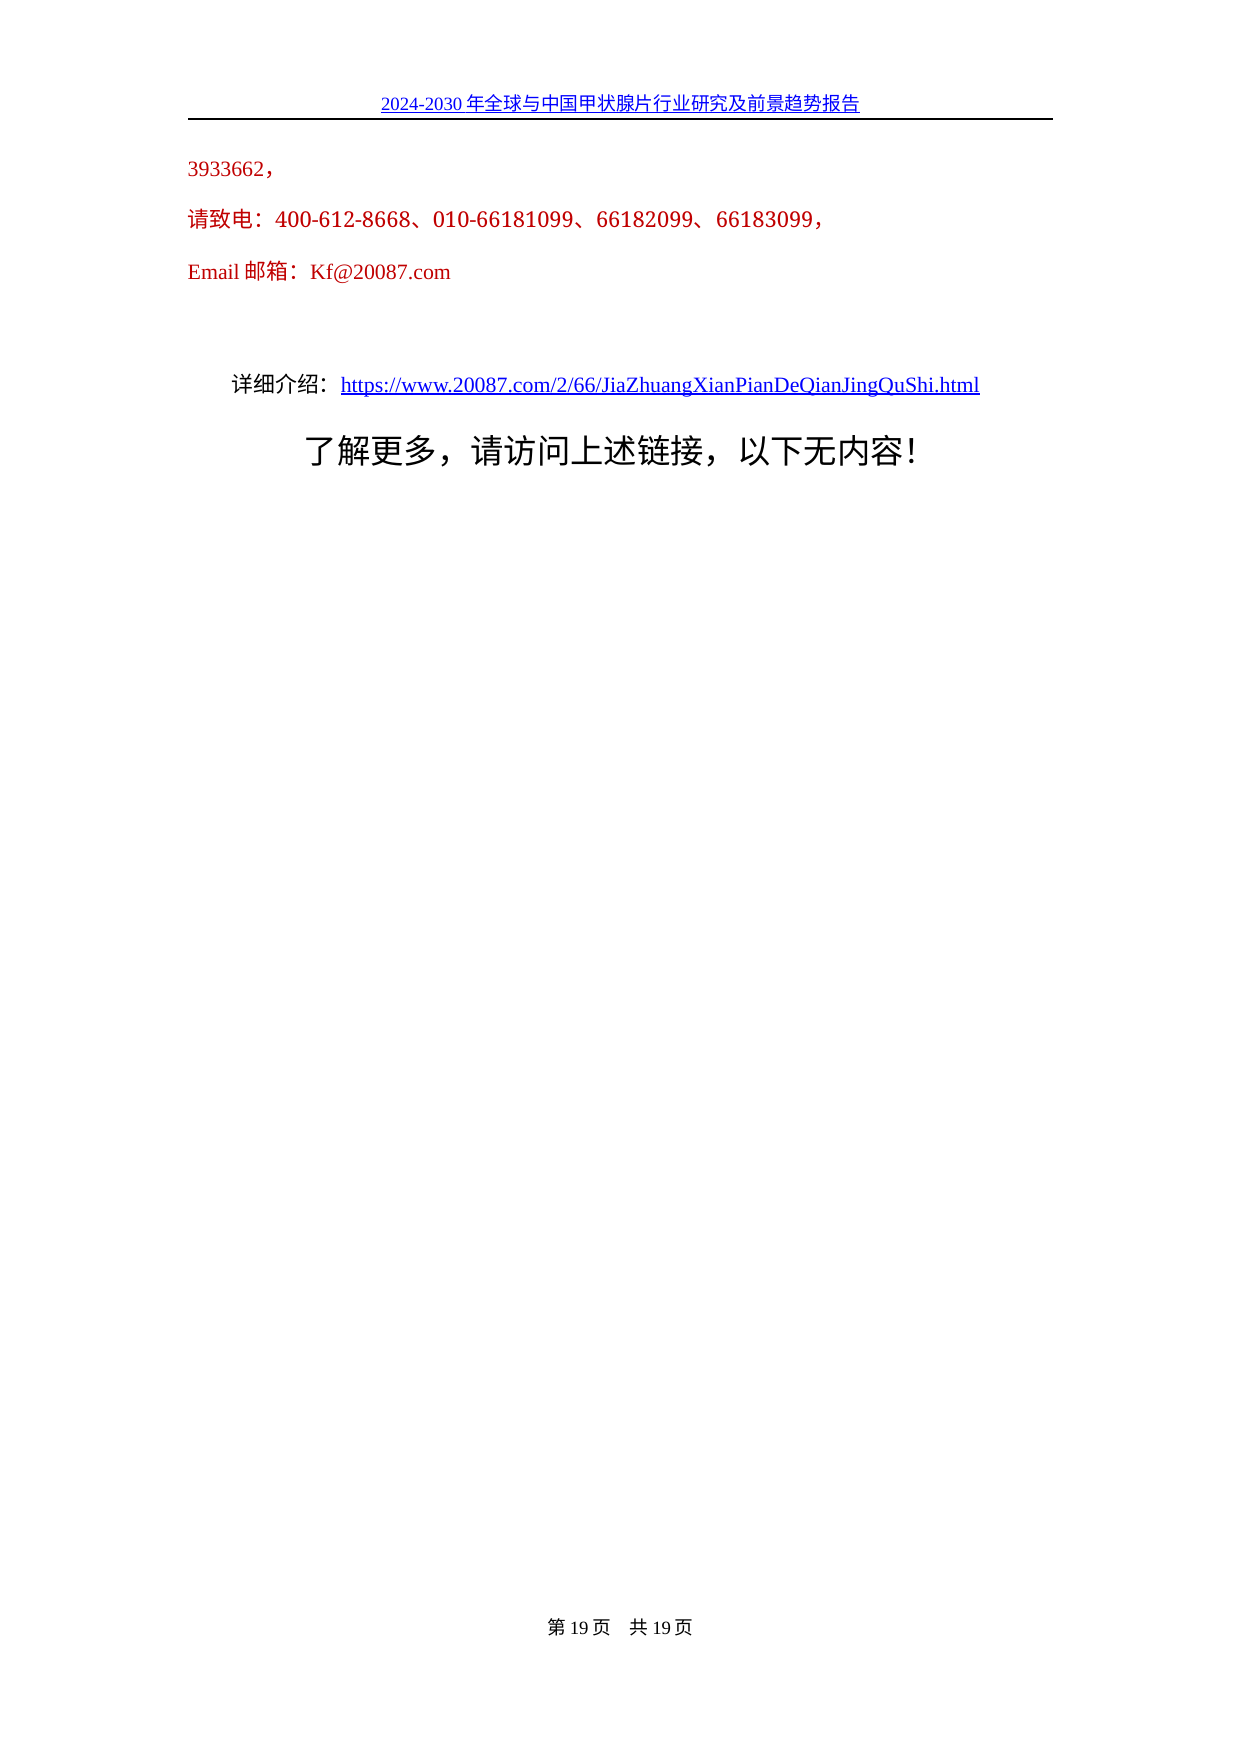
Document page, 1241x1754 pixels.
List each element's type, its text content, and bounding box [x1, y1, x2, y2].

text Email邮箱：Kf@20087.com [187, 253, 1053, 286]
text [187, 150, 1053, 183]
title 了解更多，请访问上述链接，以下无内容！ [187, 416, 1053, 481]
text 请致电：400-612-8668、010-66181099、66182099、66183099， [187, 202, 1053, 234]
text 详细介绍：https://www.20087.com/2/66/JiaZhuangXianPianDeQianJingQuShi.html [187, 366, 1053, 399]
